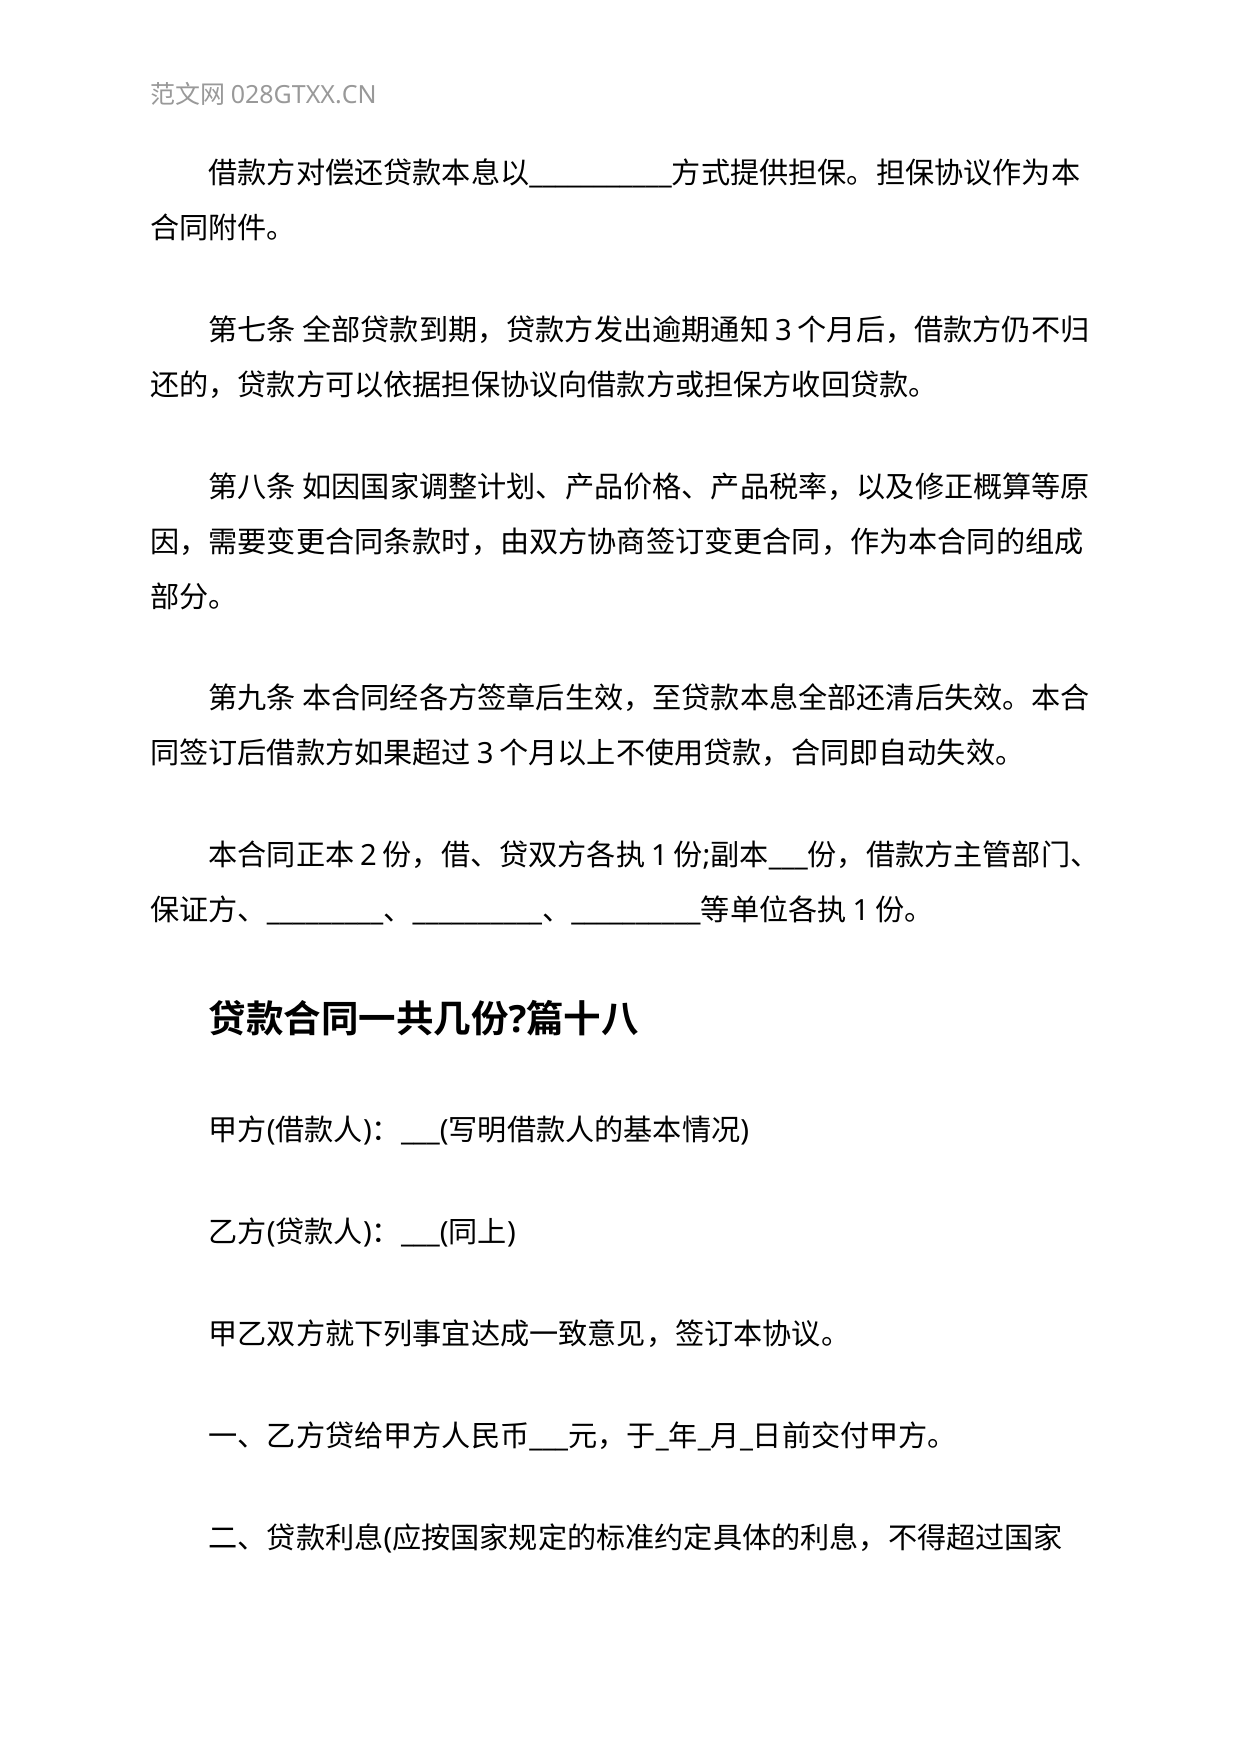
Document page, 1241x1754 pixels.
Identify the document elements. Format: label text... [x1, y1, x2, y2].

text 第九条 本合同经各方签章后生效，至贷款本息全部还清后失效。本合同签订后借款方如果超过3个月以上不使用贷款，合同即自动失效。 [150, 675, 1090, 772]
text 一、乙方贷给甲方人民币___元，于_年_月_日前交付甲方。 [150, 1412, 1090, 1455]
text 甲方(借款人)：___(写明借款人的基本情况) [150, 1107, 1090, 1149]
text 第七条 全部贷款到期，贷款方发出逾期通知3个月后，借款方仍不归还的，贷款方可以依据担保协议向借款方或担保方收回贷款。 [150, 307, 1090, 404]
text 本合同正本2份，借、贷双方各执1份;副本___份，借款方主管部门、保证方、_________、__________、__________等单位各执1份。 [150, 832, 1090, 929]
text 借款方对偿还贷款本息以___________方式提供担保。担保协议作为本合同附件。 [150, 150, 1090, 247]
text 贷款合同一共几份?篇十八 [150, 989, 1090, 1043]
text 乙方(贷款人)：___(同上) [150, 1208, 1090, 1251]
text 第八条 如因国家调整计划、产品价格、产品税率，以及修正概算等原因，需要变更合同条款时，由双方协商签订变更合同，作为本合同的组成部分。 [150, 463, 1090, 616]
text 甲乙双方就下列事宜达成一致意见，签订本协议。 [150, 1311, 1090, 1353]
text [150, 1514, 1090, 1557]
